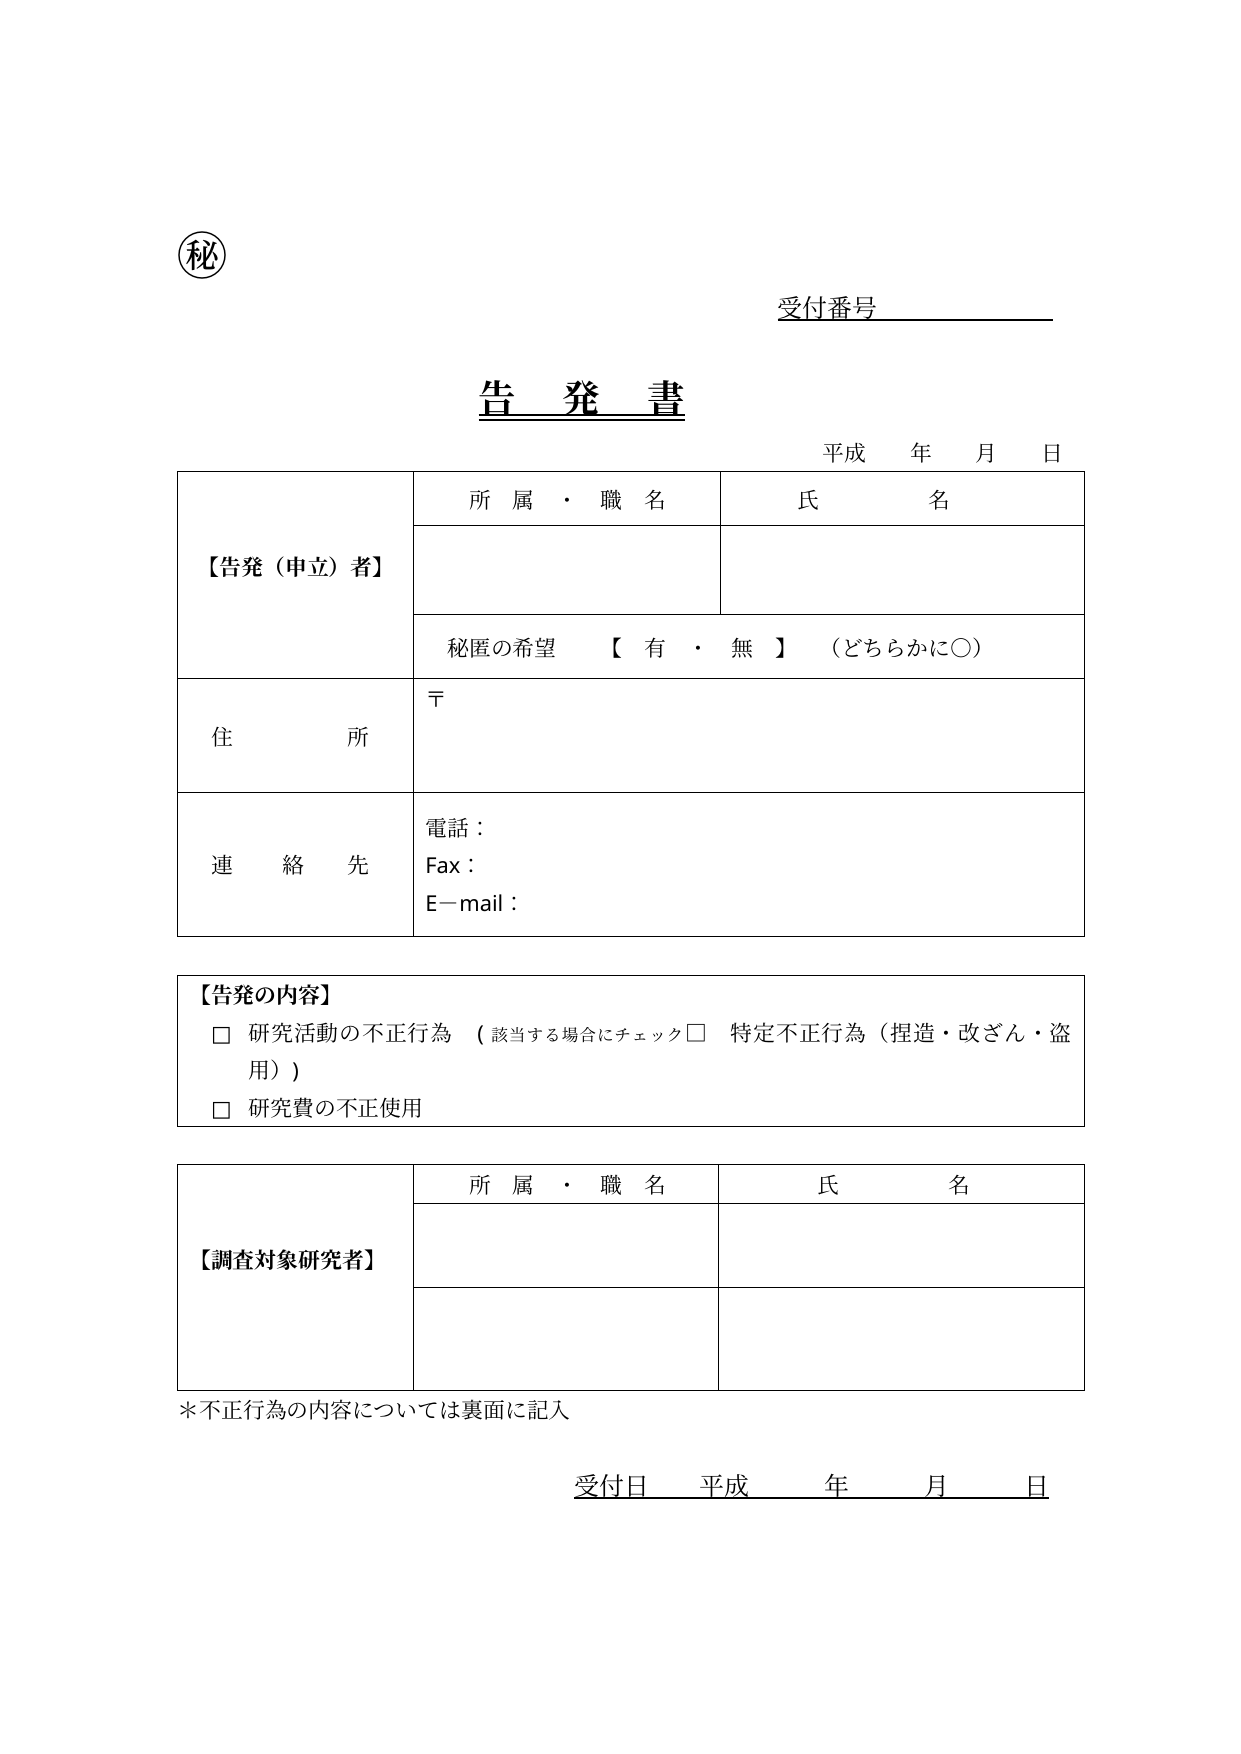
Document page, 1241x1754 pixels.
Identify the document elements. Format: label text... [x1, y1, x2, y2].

text 受付日 平成 年 月 日 [177, 1466, 1063, 1503]
table_cell 秘匿の希望 【 有 ・ 無 】 （どちらかに○） [414, 615, 1084, 678]
table_cell 住 所 [178, 679, 413, 792]
text 平成 年 月 日 [177, 434, 1063, 471]
table_cell [414, 1204, 718, 1287]
text 告 発 書 [177, 359, 1063, 434]
table_cell [414, 1288, 718, 1389]
table_cell [721, 526, 1084, 614]
text ＊不正行為の内容については裏面に記入 [177, 1391, 1063, 1428]
table_cell [719, 1288, 1084, 1389]
table_cell [719, 1204, 1084, 1287]
table_cell 電話： Fax： E－mail： [414, 793, 1084, 936]
table_header 所 属 ・ 職 名 [414, 472, 720, 525]
table_header 所 属 ・ 職 名 [414, 1165, 718, 1203]
table_cell 連 絡 先 [178, 793, 413, 936]
table_cell [414, 526, 720, 614]
table_header 氏 名 [721, 472, 1084, 525]
table_header 氏 名 [719, 1165, 1084, 1203]
table_cell 〒 [414, 679, 1084, 792]
table_header 【調査対象研究者】 [178, 1165, 413, 1389]
text ㊙ [177, 217, 863, 289]
table_header 【告発（申立）者】 [178, 472, 413, 678]
table_header 【告発の内容】 研究活動の不正行為 ( 該当する場合にチェック□ 特定不正行為（捏造・改ざん・盗用）) 研究費の不正使用 [178, 976, 1084, 1126]
text 受付番号 [177, 289, 1063, 324]
